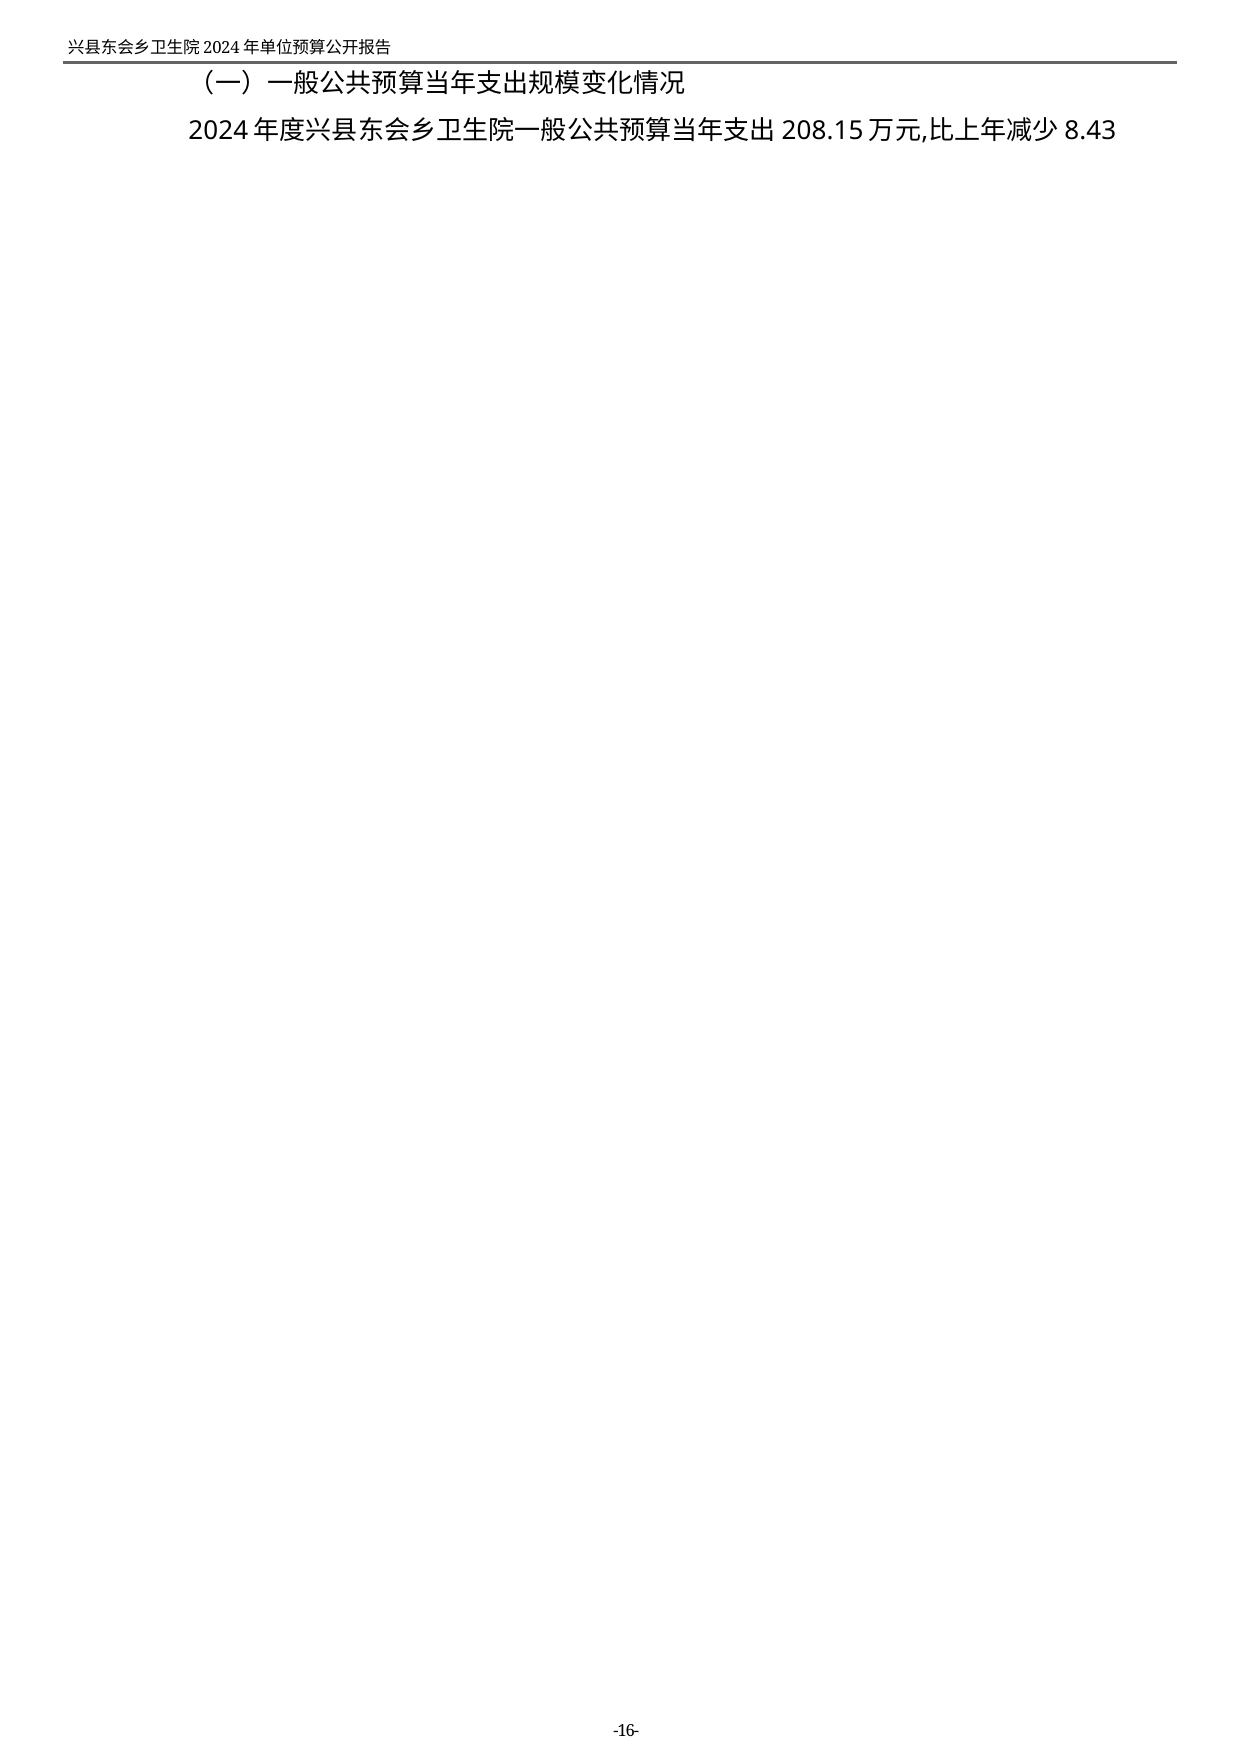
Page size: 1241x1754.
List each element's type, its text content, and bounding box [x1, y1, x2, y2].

text （一）一般公共预算当年支出规模变化情况 [189, 67, 1240, 99]
text 2024年度兴县东会乡卫生院一般公共预算当年支出208.15万元,比上年减少8.43 [188, 113, 1240, 146]
